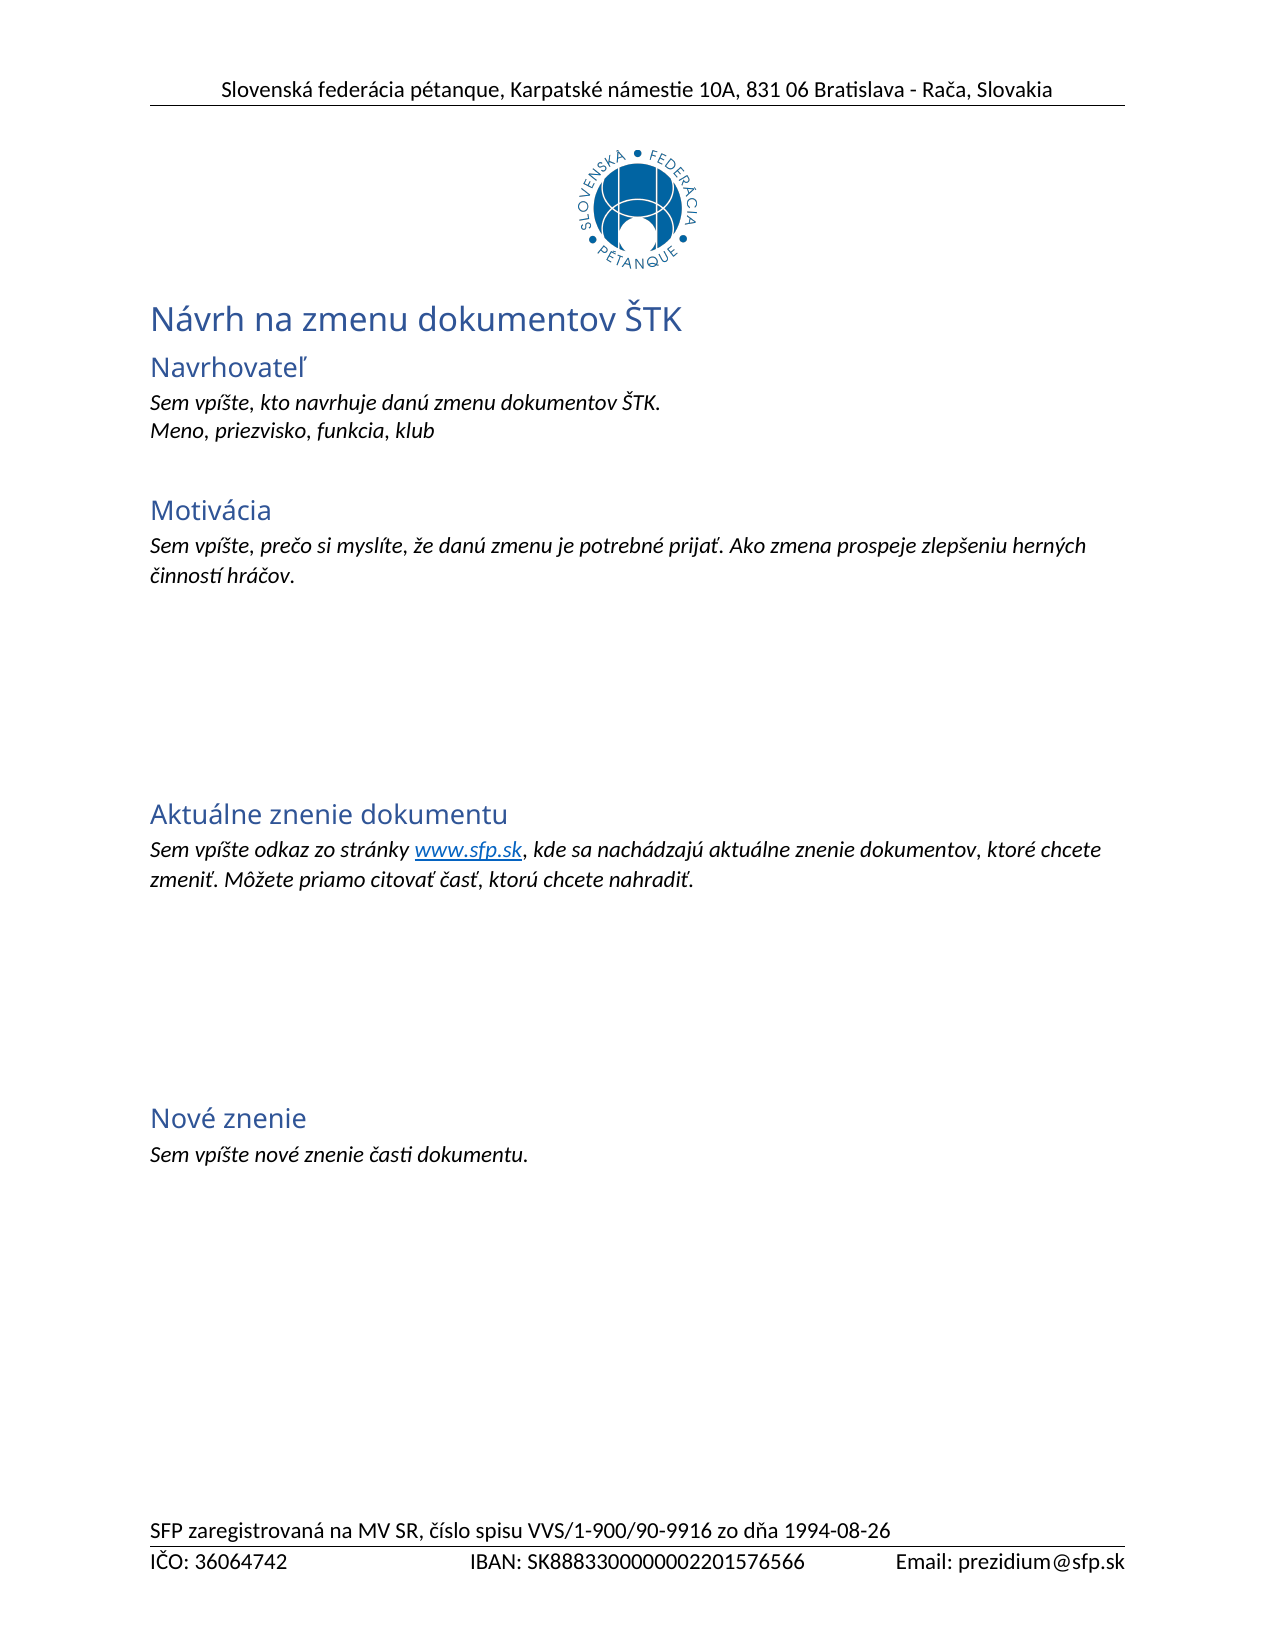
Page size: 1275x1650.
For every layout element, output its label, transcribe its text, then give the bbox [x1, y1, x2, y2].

text Sem vpíšte odkaz zo stránky www.sfp.sk, kde sa nachádzajú aktuálne znenie dokumentov, ktoré chcete zmeniť. Môžete priamo citovať časť, ktorú chcete nahradiť. [150, 835, 1125, 893]
subtitle Motivácia [150, 491, 1125, 528]
subtitle Aktuálne znenie dokumentu [150, 796, 1125, 832]
subtitle Návrh na zmenu dokumentov ŠTK [150, 295, 1125, 341]
text Sem vpíšte, kto navrhuje danú zmenu dokumentov ŠTK. [150, 388, 1125, 416]
subtitle Nové znenie [150, 1100, 1125, 1137]
subtitle Navrhovateľ [150, 348, 1125, 385]
picture [578, 150, 697, 269]
text Sem vpíšte, prečo si myslíte, že danú zmenu je potrebné prijať. Ako zmena prospeje zlepšeniu herných činností hráčov. [150, 531, 1125, 589]
text Meno, priezvisko, funkcia, klub [150, 416, 1125, 444]
text Sem vpíšte nové znenie časti dokumentu. [150, 1140, 1125, 1168]
